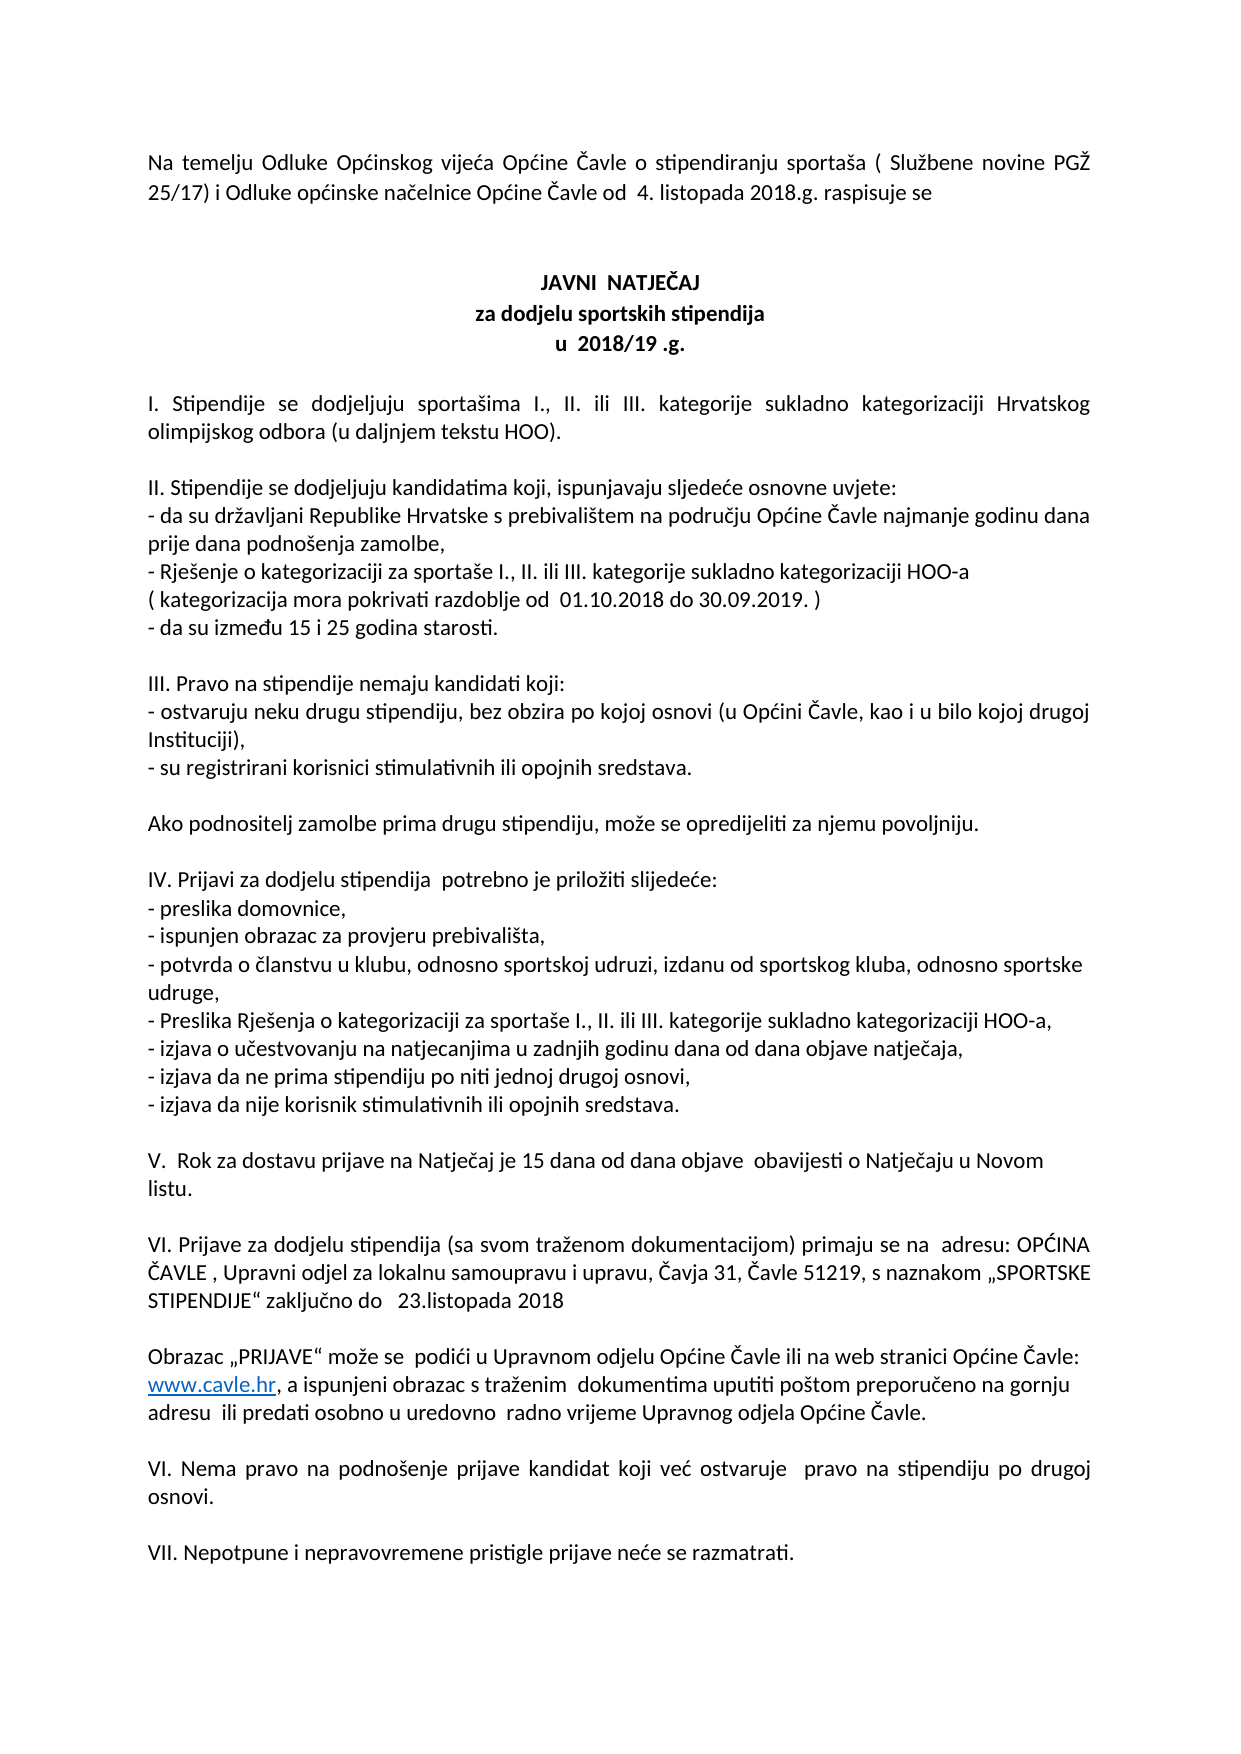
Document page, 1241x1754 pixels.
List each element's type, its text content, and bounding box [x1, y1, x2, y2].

text - da su državljani Republike Hrvatske s prebivalištem na području Općine Čavle najmanje godinu dana prije dana podnošenja zamolbe, [148, 501, 1093, 557]
text Na temelju Odluke Općinskog vijeća Općine Čavle o stipendiranju sportaša ( Službene novine PGŽ 25/17) i Odluke općinske načelnice Općine Čavle od 4. listopada 2018.g. raspisuje se [148, 148, 1093, 206]
text - su registrirani korisnici stimulativnih ili opojnih sredstava. [148, 753, 1093, 782]
text VI. Nema pravo na podnošenje prijave kandidat koji već ostvaruje pravo na stipendiju po drugoj osnovi. [148, 1454, 1093, 1510]
text VI. Prijave za dodjelu stipendija (sa svom traženom dokumentacijom) primaju se na adresu: OPĆINA ČAVLE , Upravni odjel za lokalnu samoupravu i upravu, Čavja 31, Čavle 51219, s naznakom „SPORTSKE STIPENDIJE“ zaključno do 23.listopada 2018 [148, 1230, 1093, 1314]
text - izjava o učestvovanju na natjecanjima u zadnjih godinu dana od dana objave natječaja, [148, 1034, 1093, 1062]
text - da su između 15 i 25 godina starosti. [148, 613, 1093, 641]
text IV. Prijavi za dodjelu stipendija potrebno je priložiti slijedeće: [148, 866, 1093, 894]
text I. Stipendije se dodjeljuju sportašima I., II. ili III. kategorije sukladno kategorizaciji Hrvatskog olimpijskog odbora (u daljnjem tekstu HOO). [148, 389, 1093, 445]
text - ostvaruju neku drugu stipendiju, bez obzira po kojoj osnovi (u Općini Čavle, kao i u bilo kojoj drugoj Instituciji), [148, 697, 1093, 753]
text ( kategorizacija mora pokrivati razdoblje od 01.10.2018 do 30.09.2019. ) [148, 585, 1093, 613]
text V. Rok za dostavu prijave na Natječaj je 15 dana od dana objave obavijesti o Natječaju u Novom listu. [148, 1146, 1093, 1202]
text III. Pravo na stipendije nemaju kandidati koji: [148, 669, 1093, 697]
text Obrazac „PRIJAVE“ može se podići u Upravnom odjelu Općine Čavle ili na web stranici Općine Čavle: www.cavle.hr, a ispunjeni obrazac s traženim dokumentima uputiti poštom preporučeno na gornju adresu ili predati osobno u uredovno radno vrijeme Upravnog odjela Općine Čavle. [148, 1342, 1093, 1426]
text za dodjelu sportskih stipendija [148, 299, 1093, 327]
text - izjava da ne prima stipendiju po niti jednoj drugoj osnovi, [148, 1062, 1093, 1090]
text JAVNI NATJEČAJ [148, 268, 1093, 296]
text - Rješenje o kategorizaciji za sportaše I., II. ili III. kategorije sukladno kategorizaciji HOO-a [148, 557, 1093, 585]
text - Preslika Rješenja o kategorizaciji za sportaše I., II. ili III. kategorije sukladno kategorizaciji HOO-a, [148, 1006, 1093, 1034]
text - preslika domovnice, [148, 894, 1093, 922]
text VII. Nepotpune i nepravovremene pristigle prijave neće se razmatrati. [148, 1538, 1093, 1566]
text - ispunjen obrazac za provjeru prebivališta, [148, 922, 1093, 950]
text - izjava da nije korisnik stimulativnih ili opojnih sredstava. [148, 1090, 1093, 1118]
text - potvrda o članstvu u klubu, odnosno sportskoj udruzi, izdanu od sportskog kluba, odnosno sportske udruge, [148, 950, 1093, 1006]
text u 2018/19 .g. [148, 329, 1093, 357]
text Ako podnositelj zamolbe prima drugu stipendiju, može se opredijeliti za njemu povoljniju. [148, 809, 1093, 838]
text II. Stipendije se dodjeljuju kandidatima koji, ispunjavaju sljedeće osnovne uvjete: [148, 473, 1093, 501]
